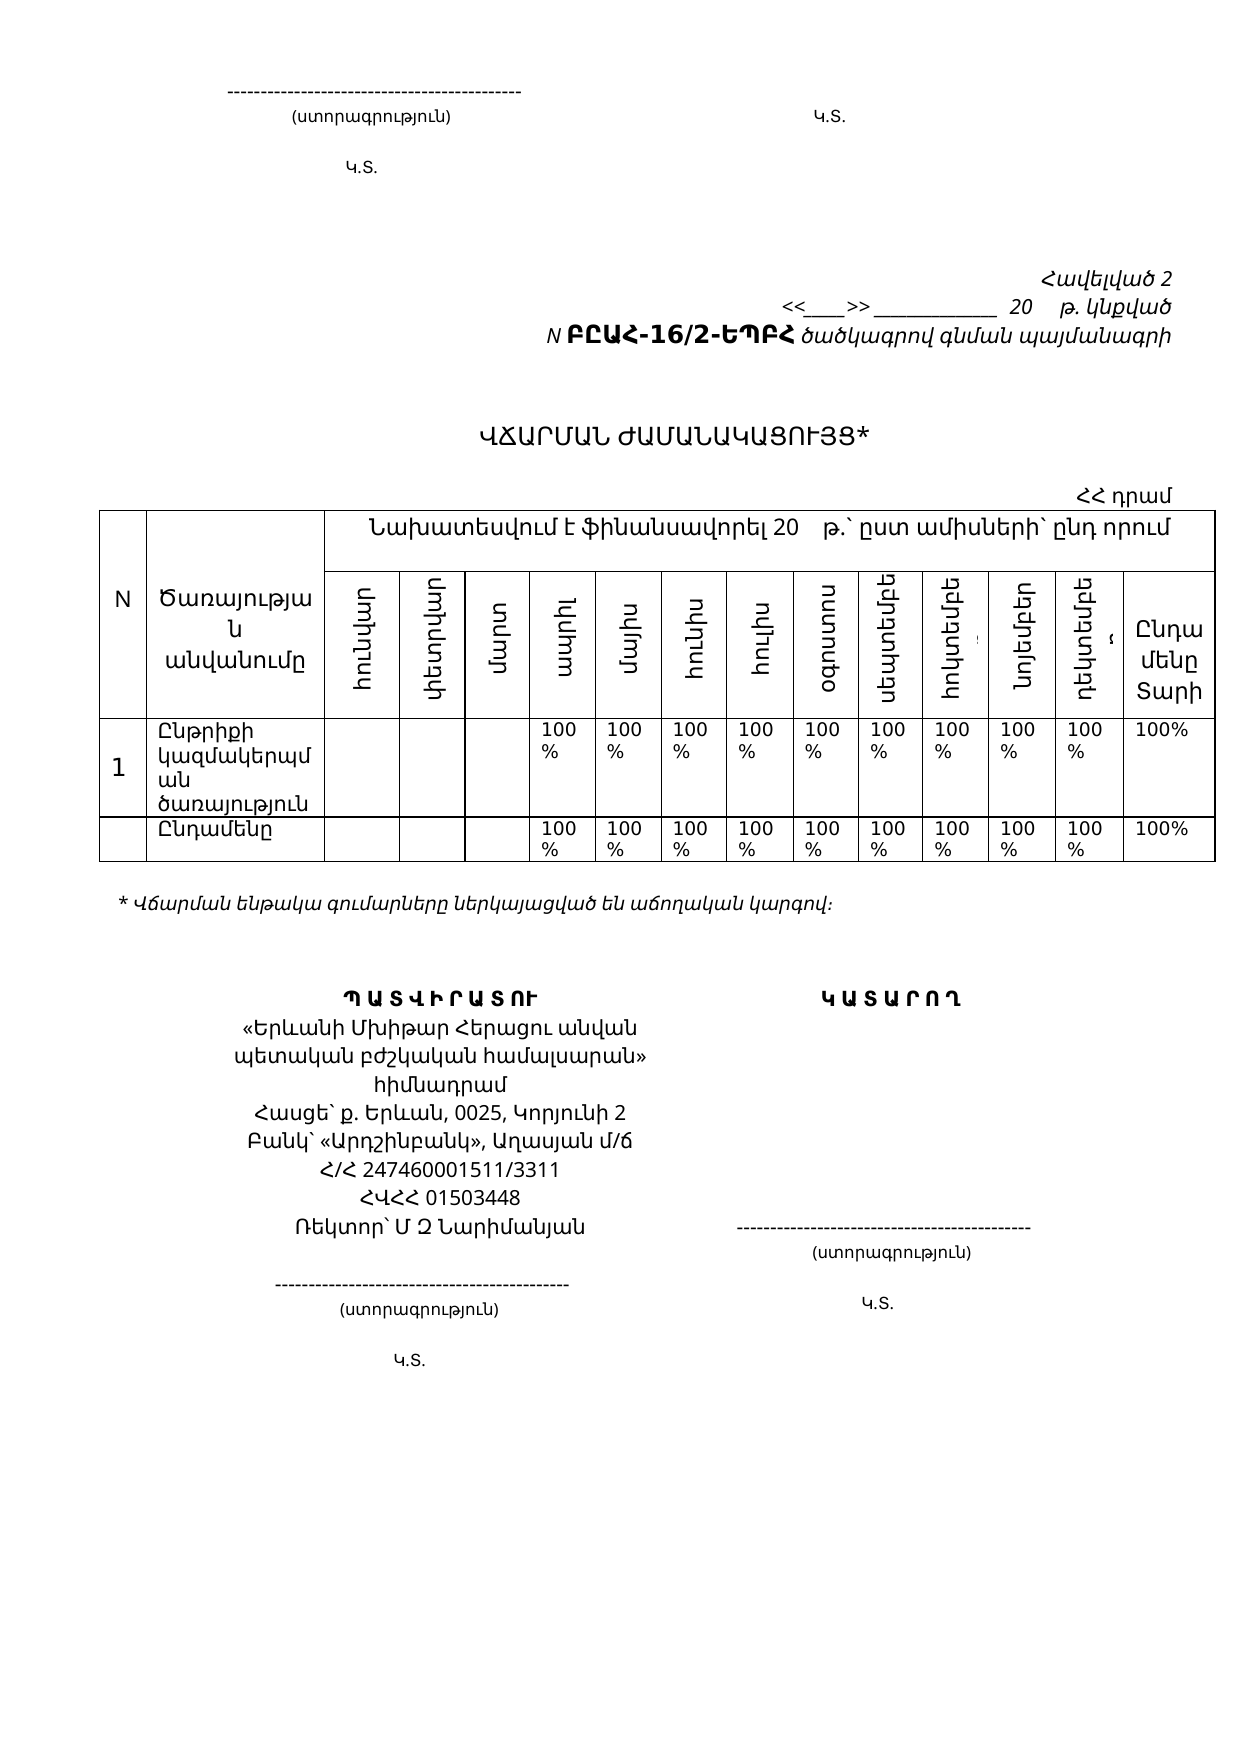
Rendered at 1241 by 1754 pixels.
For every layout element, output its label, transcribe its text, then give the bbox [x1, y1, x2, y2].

table_header Նախատեսվում է ֆինանսավորել 20 թ.` ըստ ամիսների` ընդ որում [325, 511, 1214, 571]
table_cell հունվար [325, 572, 399, 718]
table_cell սեպտեմբեր [859, 572, 922, 718]
text * Վճարման ենթակա գումարները ներկայացված են աճողական կարգով։ [118, 891, 1172, 916]
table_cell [628, 75, 1057, 264]
table_cell դեկտեմբեր [1056, 572, 1123, 718]
table_cell 100% [1124, 719, 1214, 816]
table_header Ծառայության անվանումը [147, 511, 324, 718]
table_cell [466, 818, 529, 861]
text Հավելված 2 [118, 264, 1172, 292]
table_cell 100% [989, 818, 1055, 861]
table_header Կ Ա Տ Ա Ր Ո Ղ -------------------------------------------- (ստորագրություն) Կ.Տ. [676, 984, 1104, 1457]
table_cell 100% [794, 818, 858, 861]
table_cell 100% [794, 719, 858, 816]
table_cell հուլիս [727, 572, 793, 718]
table_cell Ընդամենը Տարի [1124, 572, 1214, 718]
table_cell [156, 75, 628, 264]
table_cell 100% [1056, 818, 1123, 861]
table_cell [400, 719, 464, 816]
text N ԲԸԱՀ-16/2-ԵՊԲՀ ծածկագրով գնման պայմանագրի [118, 321, 1172, 350]
table_cell օգոստոս [794, 572, 858, 718]
table_cell 100% [727, 719, 793, 816]
table_cell 100% [923, 719, 988, 816]
text <<_____>> _______________ 20 թ. կնքված [118, 292, 1172, 321]
table_cell մայիս [596, 572, 661, 718]
table_cell մարտ [466, 572, 529, 718]
table_cell 100% [530, 818, 595, 861]
table_cell Ընդամենը [147, 818, 324, 861]
table_cell [400, 818, 464, 861]
table_header Պ Ա Տ Վ Ի Ր Ա Տ ՈՒ «Երևանի Մխիթար Հերացու անվան պետական բժշկական համալսարան» հիմնադրամ Հասցե` ք. Երևան, 0025, Կորյունի 2 Բանկ` «Արդշինբանկ», Աղասյան մ/ճ Հ/Հ 247460001511/3311 ՀՎՀՀ 01503448 Ռեկտոր՝ Մ Զ Նարիմանյան -------------------------------------------- (ստորագրություն) Կ.Տ. [204, 984, 676, 1457]
table_cell նոյեմբեր [989, 572, 1055, 718]
table_cell 100% [989, 719, 1055, 816]
table_cell 100% [727, 818, 793, 861]
table_header N [100, 511, 146, 718]
table_cell [325, 818, 399, 861]
table_cell 100% [662, 818, 726, 861]
table_cell 100% [859, 719, 922, 816]
table_cell ապրիլ [530, 572, 595, 718]
table_cell [466, 719, 529, 816]
table_cell Ընթրիքի կազմակերպման ծառայություն [147, 719, 324, 816]
table_cell հունիս [662, 572, 726, 718]
table_cell [100, 818, 146, 861]
table_cell 100% [1056, 719, 1123, 816]
table_cell հոկտեմբեր [923, 572, 988, 718]
table_cell 100% [596, 719, 661, 816]
table_cell 1 [100, 719, 146, 816]
table_cell 100% [923, 818, 988, 861]
table_cell 100% [596, 818, 661, 861]
text ՎՃԱՐՄԱՆ ԺԱՄԱՆԱԿԱՑՈՒՅՑ* [118, 418, 1172, 452]
table_cell 100% [859, 818, 922, 861]
table_cell փետրվար [400, 572, 464, 718]
text ՀՀ դրամ [118, 481, 1172, 509]
table_cell [325, 719, 399, 816]
table_cell 100% [1124, 818, 1214, 861]
table_cell 100% [662, 719, 726, 816]
table_cell 100% [530, 719, 595, 816]
